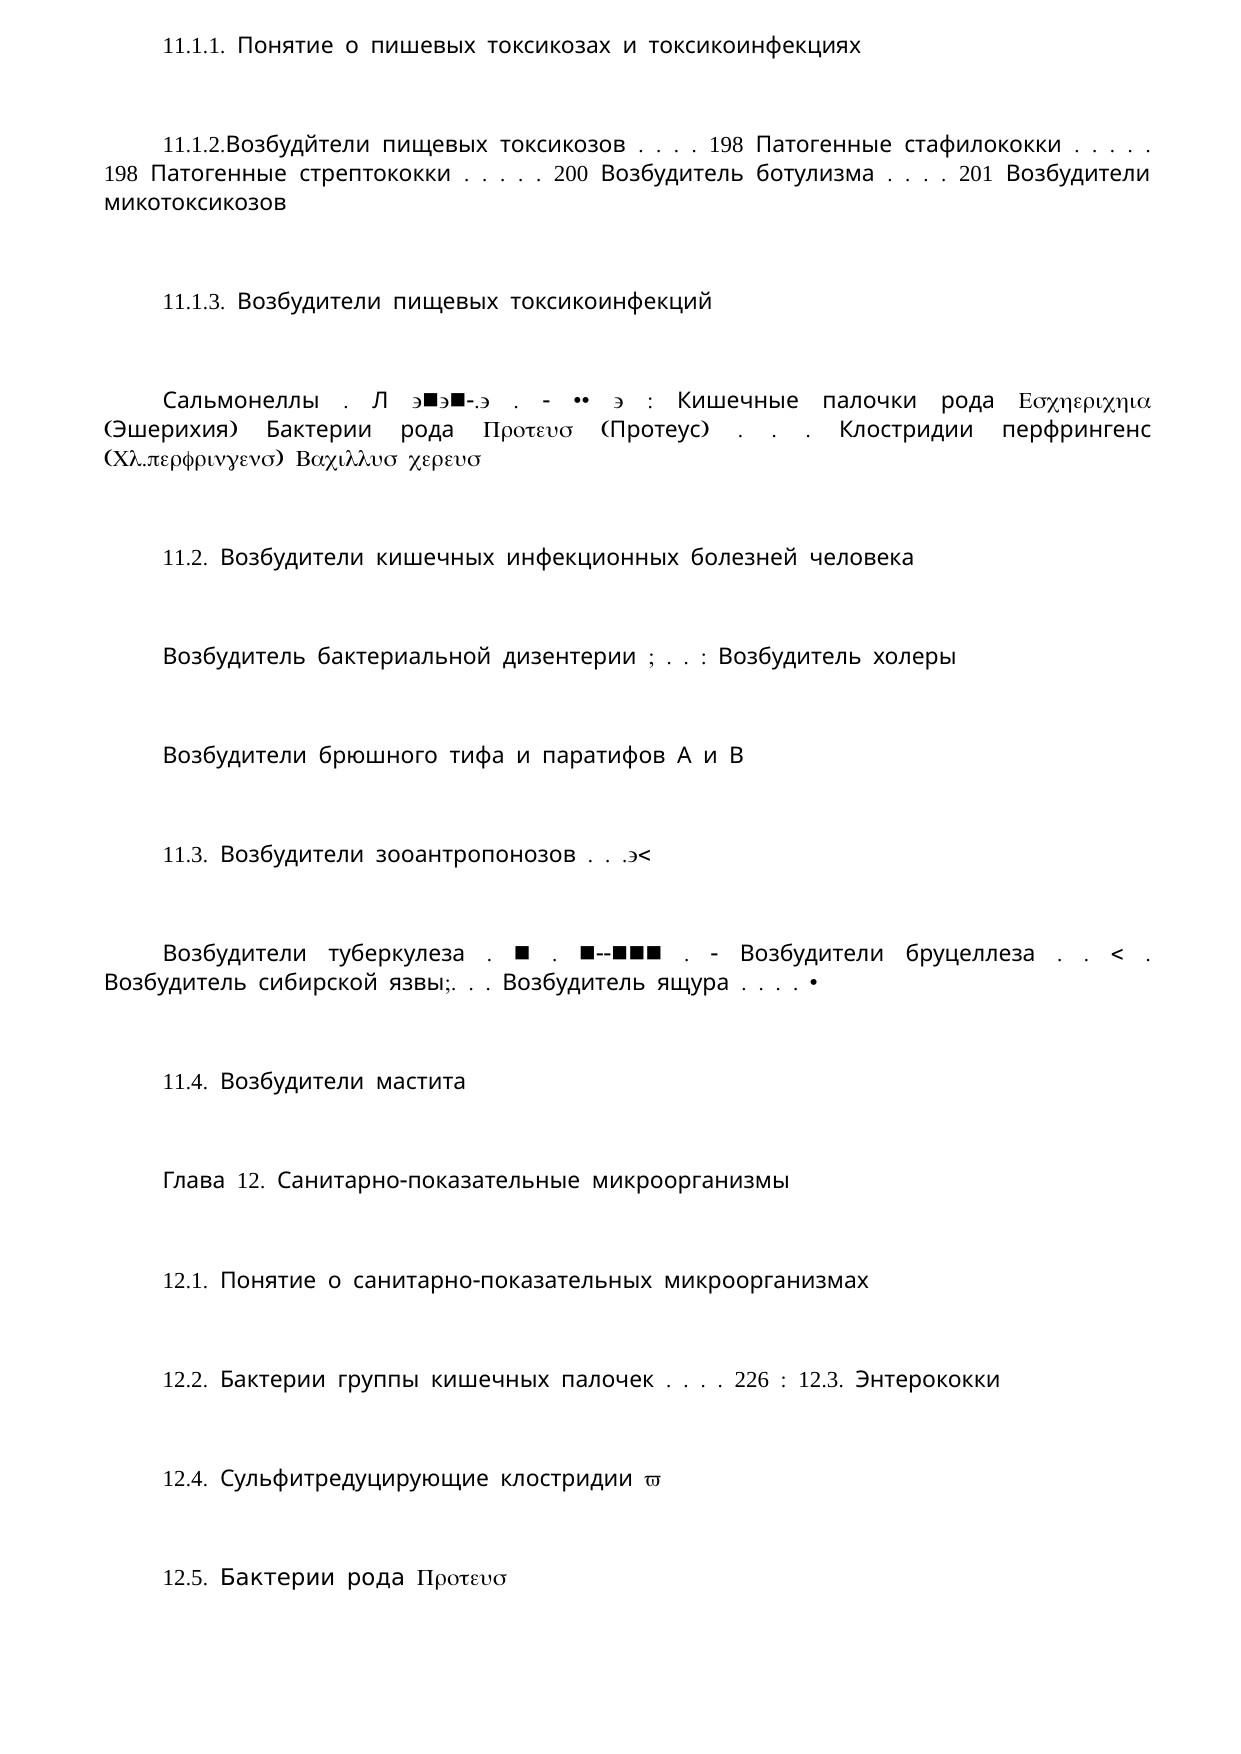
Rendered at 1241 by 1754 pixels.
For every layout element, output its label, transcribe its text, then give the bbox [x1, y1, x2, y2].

text 11.1.2.Возбудйтели пищевых токсикозов . . . . 198 Патогенные стафилококки . . . . . 198 Патогенные стрептококки . . . . . 200 Возбудитель ботулизма . . . . 201 Возбудители микотоксикозов [103, 129, 1152, 215]
text 12.4. Сульфитредуцирующие клостридии v [103, 1462, 1152, 1491]
text 12.1. Понятие о санитарно-показательных микроорганизмах [103, 1264, 1152, 1293]
text Возбудители брюшного тифа и паратифов А и В [103, 739, 1152, 768]
text 11.1.3. Возбудители пищевых токсикоинфекций [103, 285, 1152, 314]
text 11.3. Возбудители зооантропонозов . . .'< [103, 839, 1152, 867]
text Глава 12. Санитарно-показательные микроорганизмы [103, 1165, 1152, 1194]
text 11.4. Возбудители мастита [103, 1066, 1152, 1094]
text Сальмонеллы . Л '■'■-.' . - •• ' : Кишечные палочки рода Escherichia (Эшерихия) Бактерии рода Proteus (Протеус) . . . Клостридии перфрингенс (Cl.perfringens) Bacillus cereus [103, 384, 1152, 471]
text 11.2. Возбудители кишечных инфекционных болезней человека [103, 541, 1152, 570]
text 12.2. Бактерии группы кишечных палочек . . . . 226 : 12.3. Энтерококки [103, 1363, 1152, 1392]
text Возбудители туберкулеза . ■ . ■--■■■ . - Возбудители бруцеллеза . . < . Возбудитель сибирской язвы;. . . Возбудитель ящура . . . . • [103, 938, 1152, 995]
text 11.1.1. Понятие о пишевых токсикозах и токсикоинфекциях [103, 29, 1152, 58]
text Возбудитель бактериальной дизентерии ; . . : Возбудитель холеры [103, 640, 1152, 669]
text 12.5. Бактерии рода Proteus [103, 1562, 1152, 1590]
